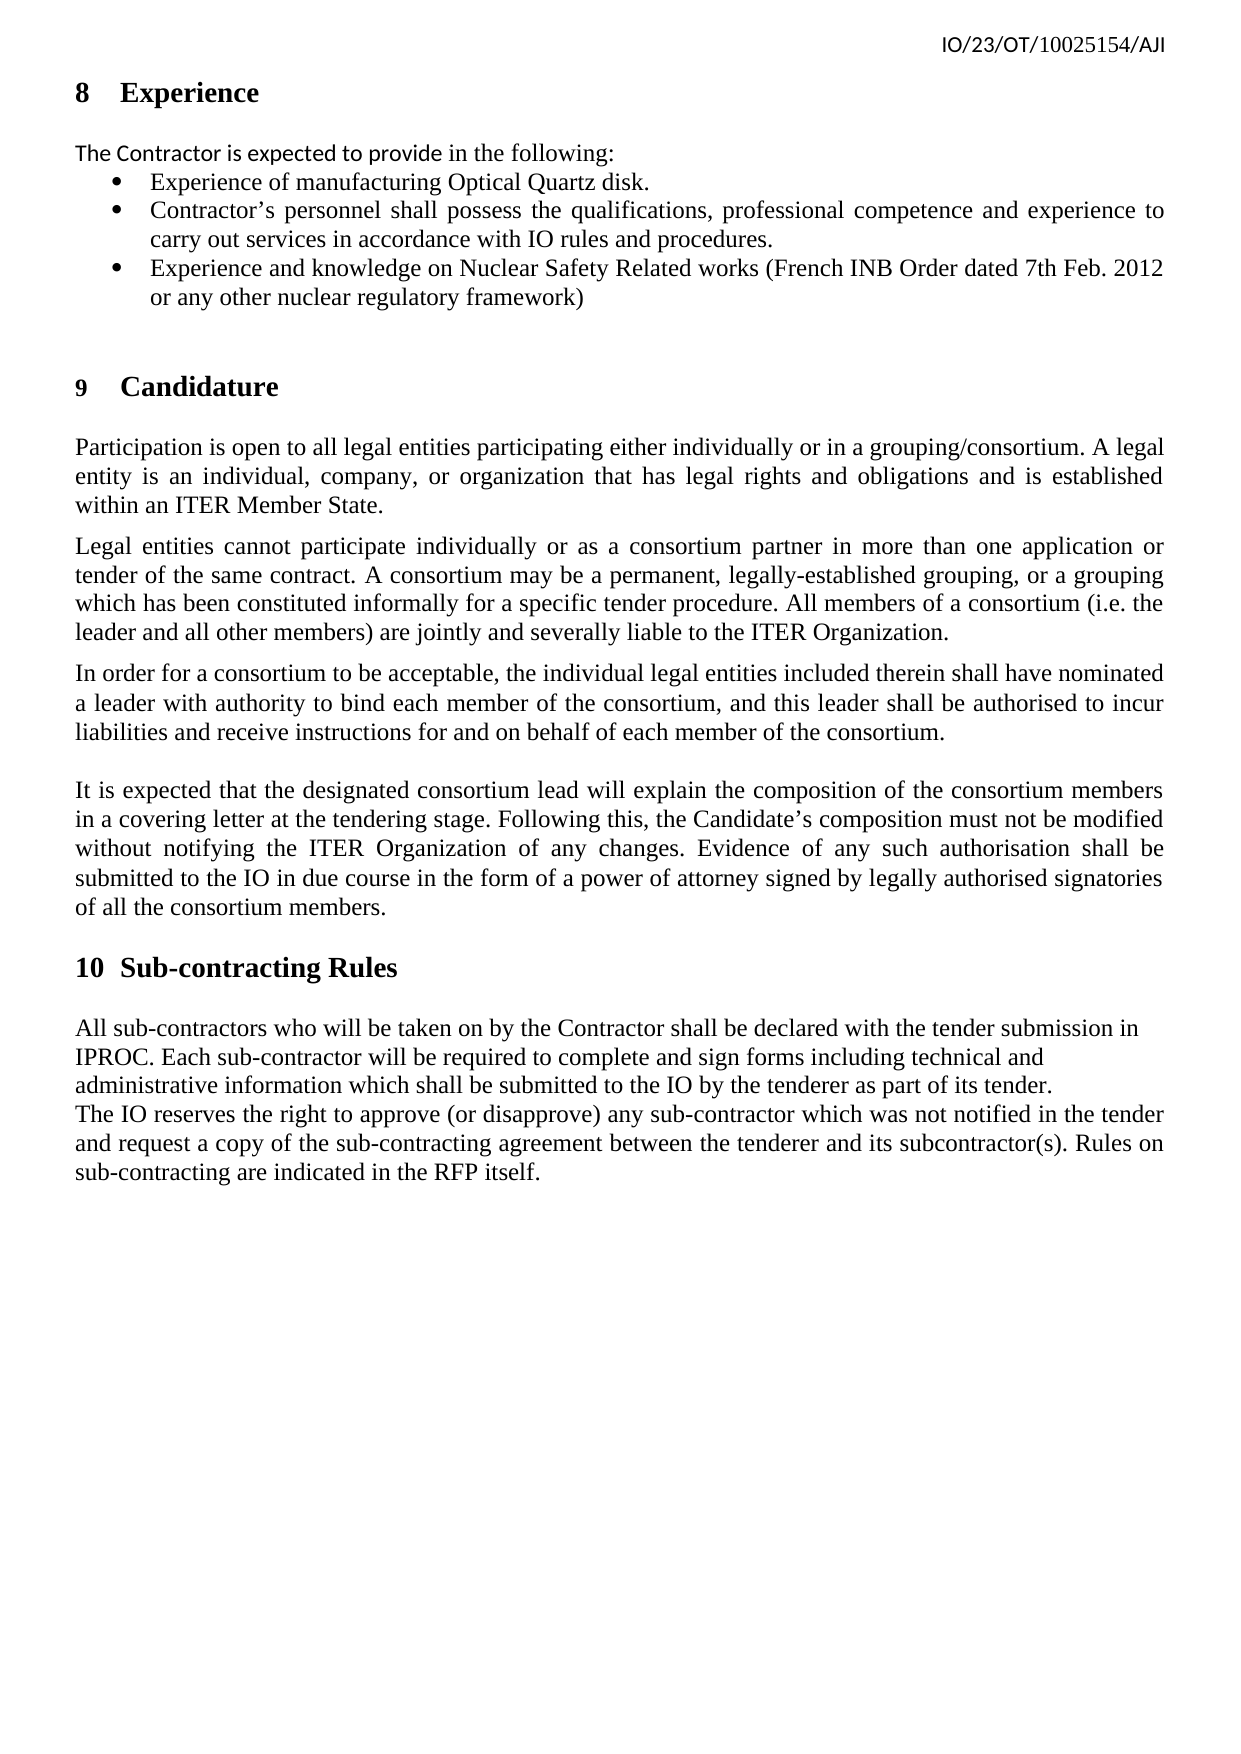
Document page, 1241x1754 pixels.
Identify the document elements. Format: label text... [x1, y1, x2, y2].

text All sub-contractors who will be taken on by the Contractor shall be declared with the tender submission in IPROC. Each sub-contractor will be required to complete and sign forms including technical and administrative information which shall be submitted to the IO by the tenderer as part of its tender. [75, 1013, 1165, 1099]
text Participation is open to all legal entities participating either individually or in a grouping/consortium. A legal entity is an individual, company, or organization that has legal rights and obligations and is established within an ITER Member State. [75, 432, 1165, 518]
subtitle Sub-contracting Rules [75, 950, 1120, 984]
list Contractor’s personnel shall possess the qualifications, professional competence and experience to carry out services in accordance with IO rules and procedures. [112, 196, 1165, 253]
list Experience of manufacturing Optical Quartz disk. [112, 167, 1165, 196]
list Experience and knowledge on Nuclear Safety Related works (French INB Order dated 7th Feb. 2012 or any other nuclear regulatory framework) [112, 253, 1165, 311]
text In order for a consortium to be acceptable, the individual legal entities included therein shall have nominated a leader with authority to bind each member of the consortium, and this leader shall be authorised to incur liabilities and receive instructions for and on behalf of each member of the consortium. [75, 658, 1165, 746]
text Legal entities cannot participate individually or as a consortium partner in more than one application or tender of the same contract. A consortium may be a permanent, legally-established grouping, or a grouping which has been constituted informally for a specific tender procedure. All members of a consortium (i.e. the leader and all other members) are jointly and severally liable to the ITER Organization. [75, 531, 1165, 646]
text The IO reserves the right to approve (or disapprove) any sub-contractor which was not notified in the tender and request a copy of the sub-contracting agreement between the tenderer and its subcontractor(s). Rules on sub-contracting are indicated in the RFP itself. [75, 1099, 1165, 1187]
subtitle Experience [75, 75, 1120, 108]
subtitle Candidature [75, 369, 1120, 402]
text It is expected that the designated consortium lead will explain the composition of the consortium members in a covering letter at the tendering stage. Following this, the Candidate’s composition must not be modified without notifying the ITER Organization of any changes. Evidence of any such authorisation shall be submitted to the IO in due course in the form of a power of attorney signed by legally authorised signatories of all the consortium members. [75, 775, 1165, 921]
text The Contractor is expected to provide in the following: [75, 138, 1165, 167]
